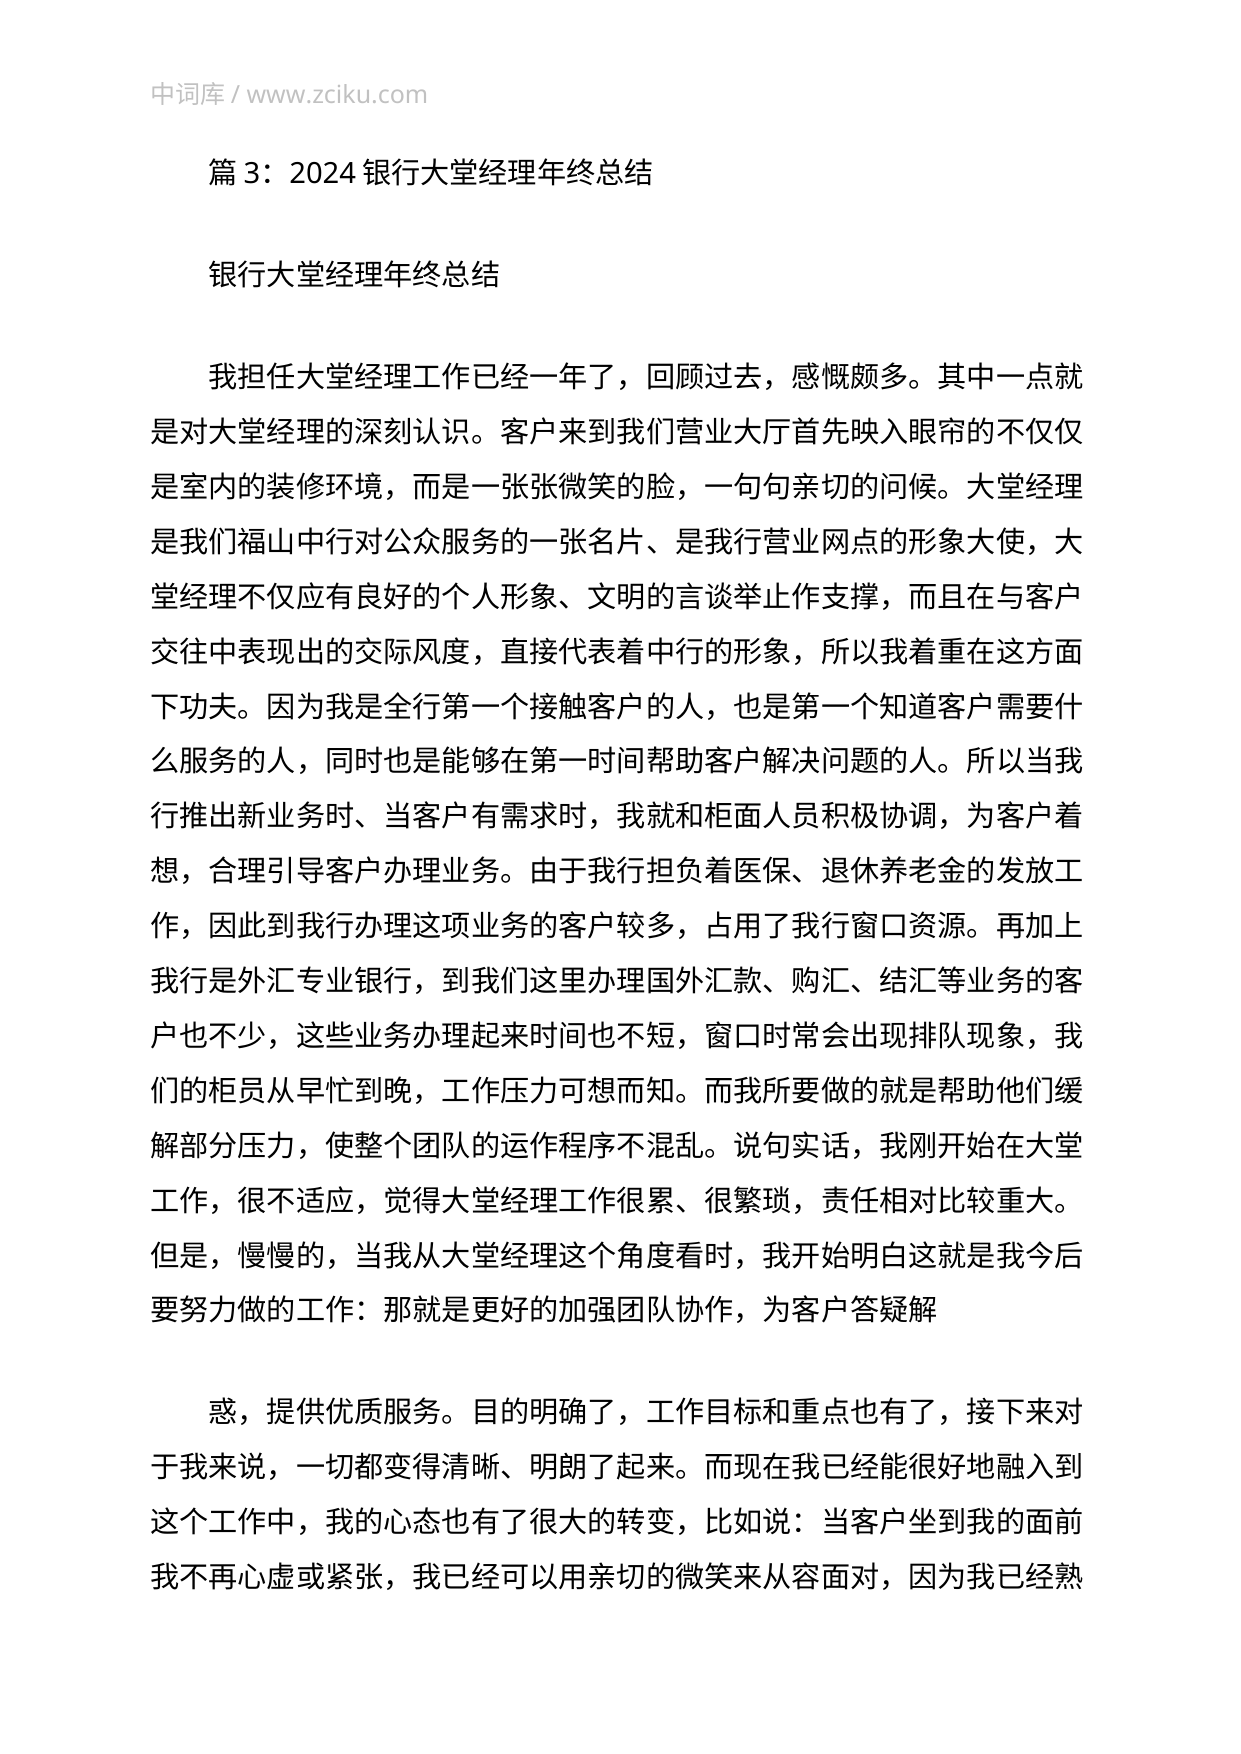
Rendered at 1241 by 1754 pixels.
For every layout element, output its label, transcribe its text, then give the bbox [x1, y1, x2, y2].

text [150, 1389, 1090, 1596]
text 我担任大堂经理工作已经一年了，回顾过去，感慨颇多。其中一点就是对大堂经理的深刻认识。客户来到我们营业大厅首先映入眼帘的不仅仅是室内的装修环境，而是一张张微笑的脸，一句句亲切的问候。大堂经理是我们福山中行对公众服务的一张名片、是我行营业网点的形象大使，大堂经理不仅应有良好的个人形象、文明的言谈举止作支撑，而且在与客户交往中表现出的交际风度，直接代表着中行的形象，所以我着重在这方面下功夫。因为我是全行第一个接触客户的人，也是第一个知道客户需要什么服务的人，同时也是能够在第一时间帮助客户解决问题的人。所以当我行推出新业务时、当客户有需求时，我就和柜面人员积极协调，为客户着想，合理引导客户办理业务。由于我行担负着医保、退休养老金的发放工作，因此到我行办理这项业务的客户较多，占用了我行窗口资源。再加上我行是外汇专业银行，到我们这里办理国外汇款、购汇、结汇等业务的客户也不少，这些业务办理起来时间也不短，窗口时常会出现排队现象，我们的柜员从早忙到晚，工作压力可想而知。而我所要做的就是帮助他们缓解部分压力，使整个团队的运作程序不混乱。说句实话，我刚开始在大堂工作，很不适应，觉得大堂经理工作很累、很繁琐，责任相对比较重大。但是，慢慢的，当我从大堂经理这个角度看时，我开始明白这就是我今后要努力做的工作：那就是更好的加强团队协作，为客户答疑解 [150, 354, 1090, 1329]
text 银行大堂经理年终总结 [150, 252, 1090, 294]
text 篇3：2024银行大堂经理年终总结 [150, 150, 1090, 192]
